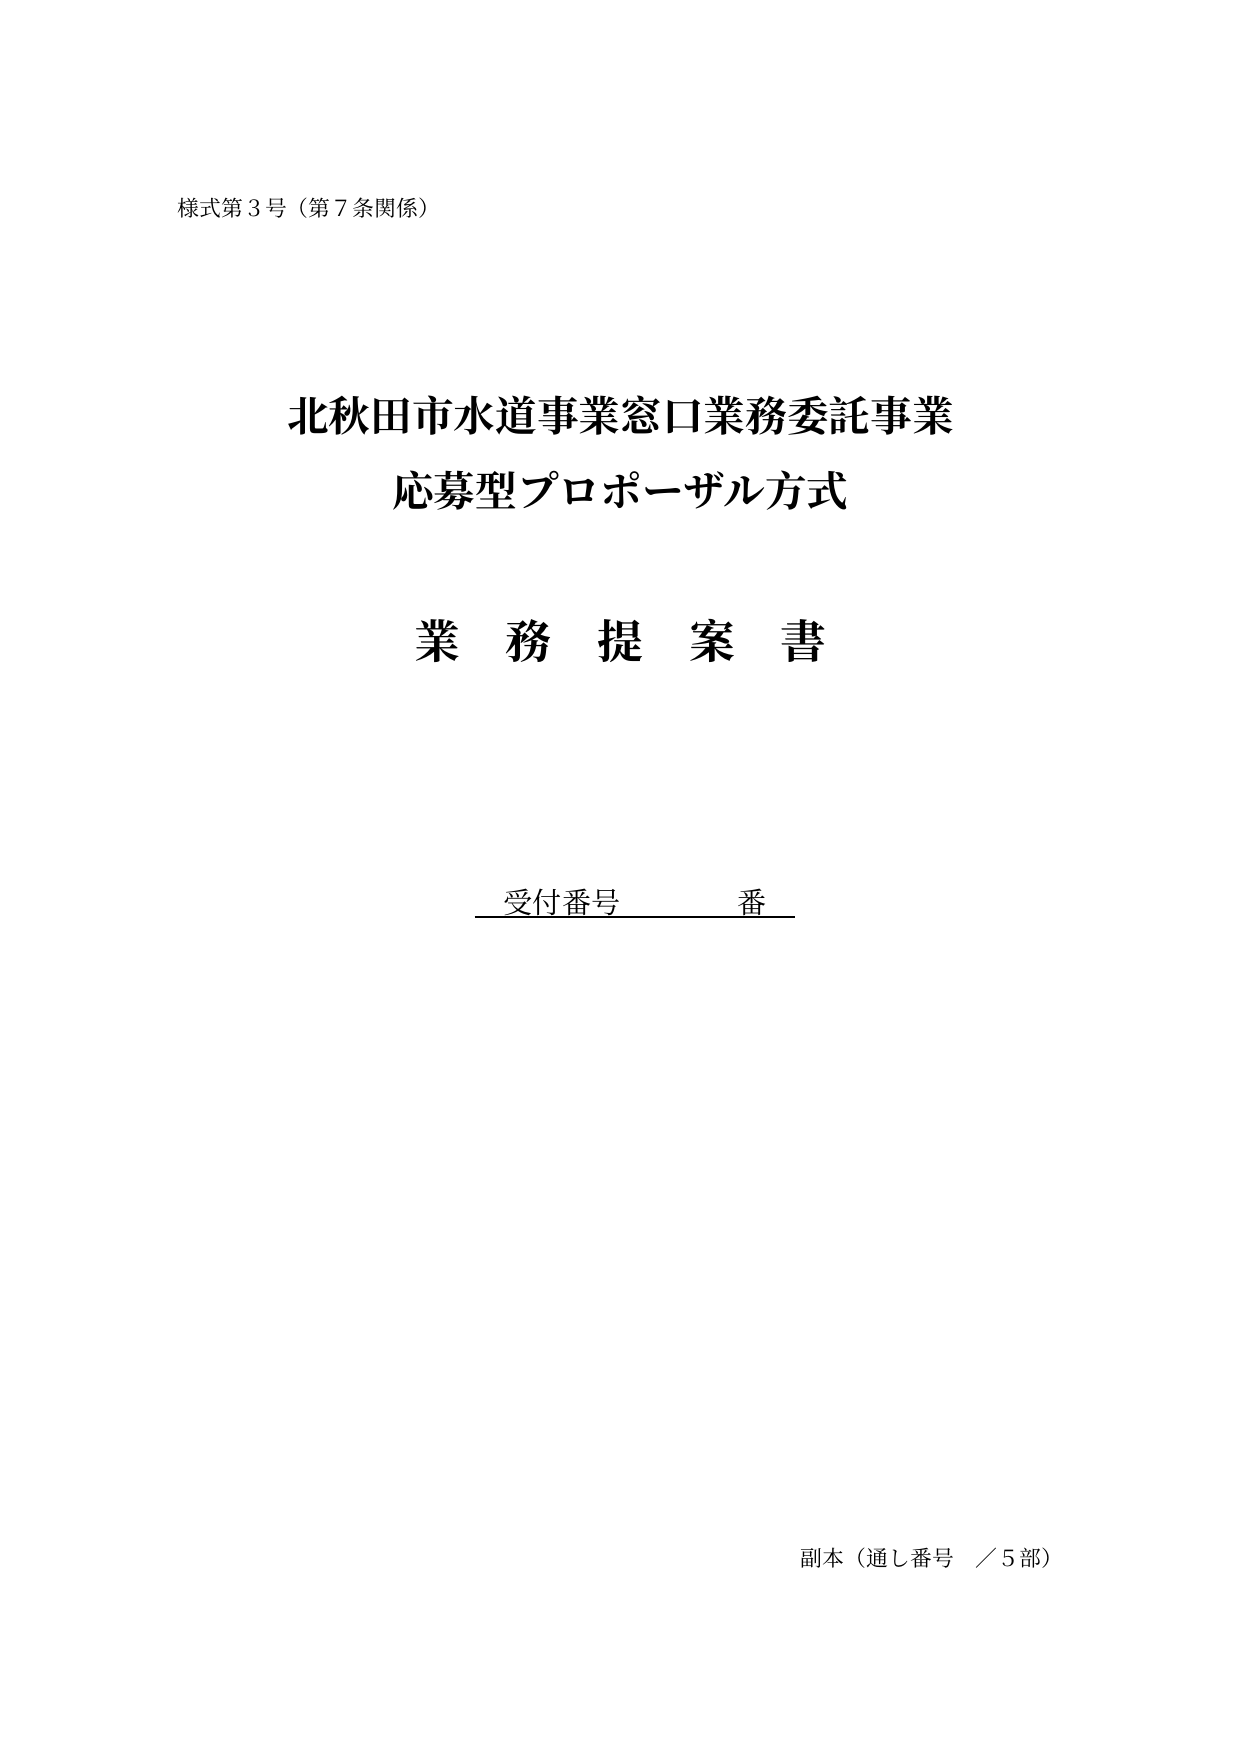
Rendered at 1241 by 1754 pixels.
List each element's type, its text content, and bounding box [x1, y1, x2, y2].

text 北秋田市水道事業窓口業務委託事業 [177, 376, 1063, 451]
text 受付番号 番 [177, 864, 1063, 939]
text 副本（通し番号 ／５部） [177, 1539, 1063, 1576]
text 業 務 提 案 書 [177, 601, 1063, 676]
text 様式第３号（第７条関係） [177, 189, 1063, 226]
text 応募型プロポーザル方式 [177, 451, 1063, 526]
